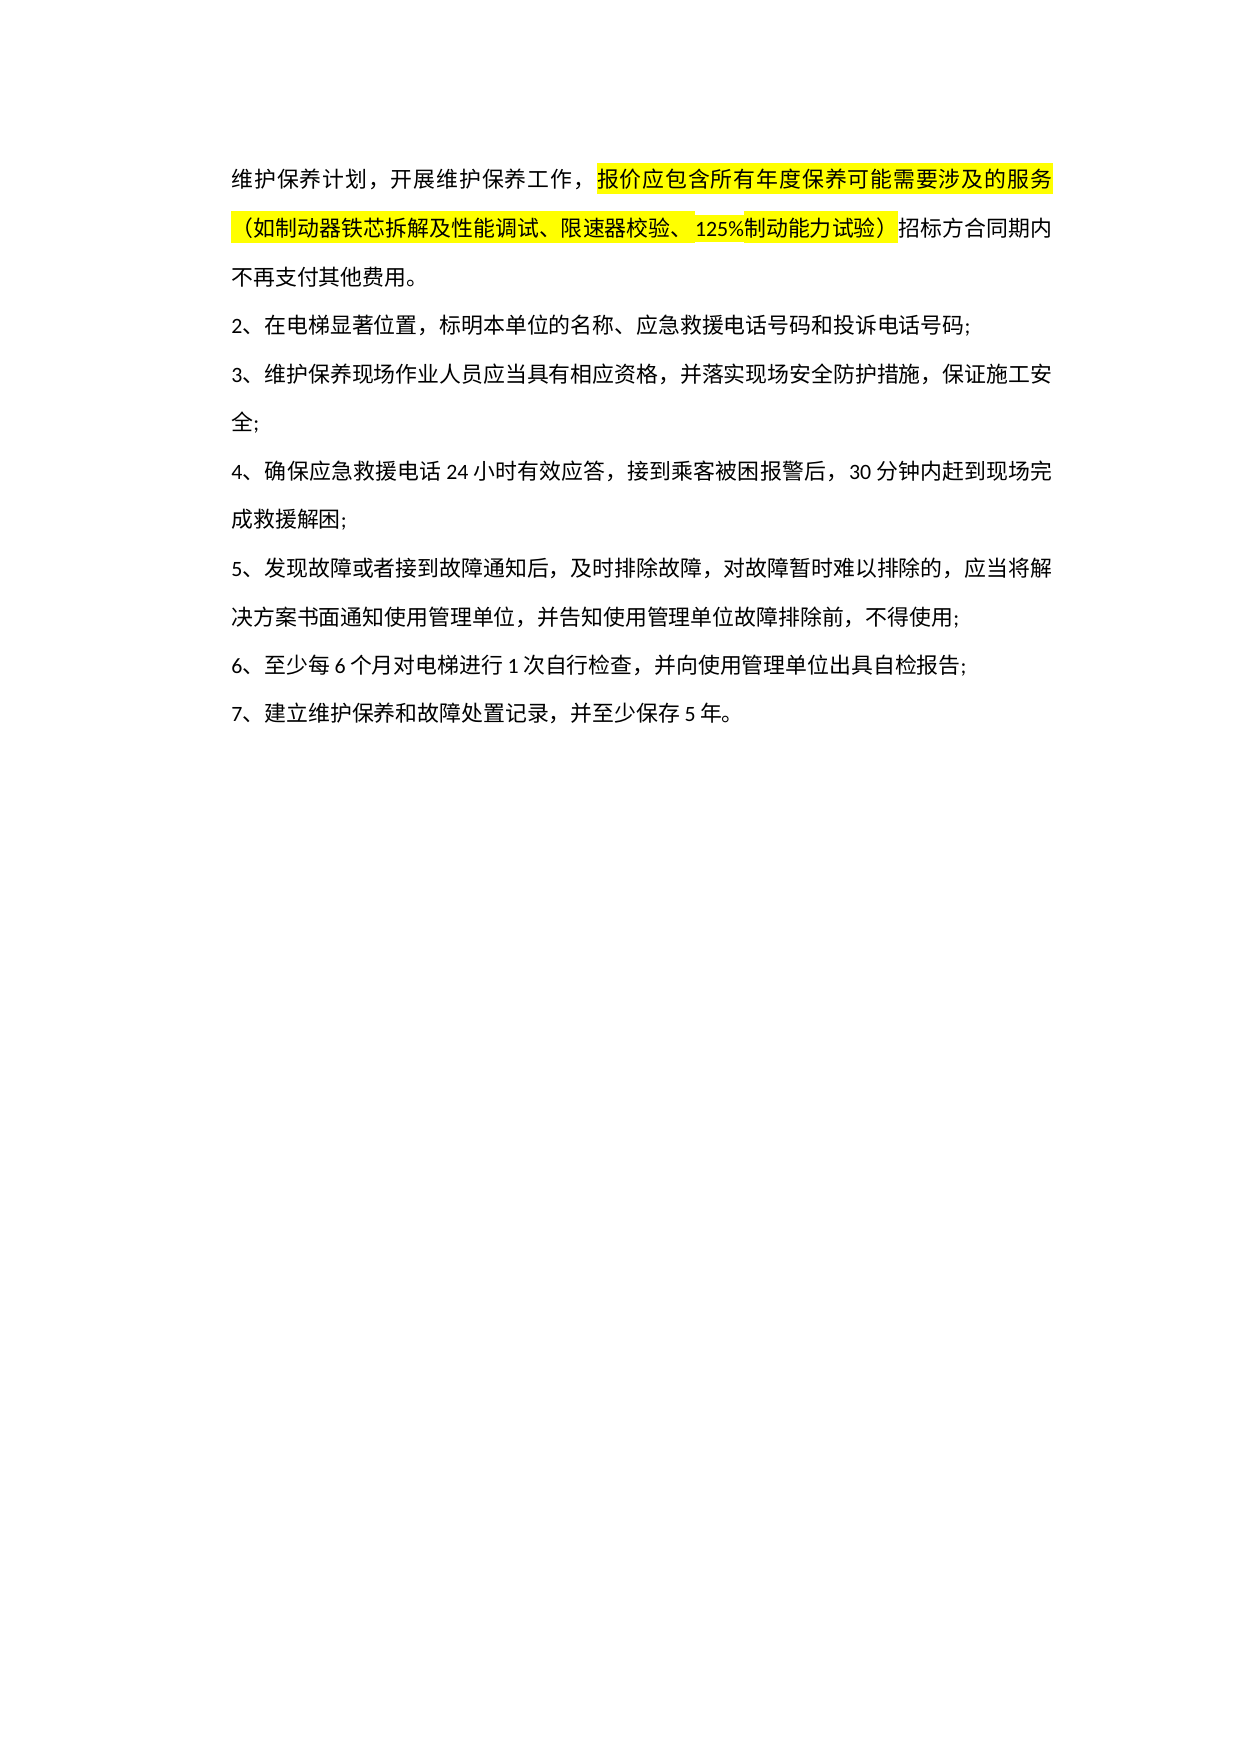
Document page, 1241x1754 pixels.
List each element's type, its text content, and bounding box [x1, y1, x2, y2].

list 6、至少每6个月对电梯进行1次自行检查，并向使用管理单位出具自检报告; [231, 647, 1053, 680]
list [231, 162, 1053, 292]
list 2、在电梯显著位置，标明本单位的名称、应急救援电话号码和投诉电话号码; [231, 308, 1053, 340]
list 4、确保应急救援电话24小时有效应答，接到乘客被困报警后，30分钟内赶到现场完成救援解困; [231, 453, 1053, 534]
list 7、建立维护保养和故障处置记录，并至少保存5年。 [231, 696, 1053, 728]
list 5、发现故障或者接到故障通知后，及时排除故障，对故障暂时难以排除的，应当将解决方案书面通知使用管理单位，并告知使用管理单位故障排除前，不得使用; [231, 550, 1053, 632]
list 3、维护保养现场作业人员应当具有相应资格，并落实现场安全防护措施，保证施工安全; [231, 356, 1053, 437]
